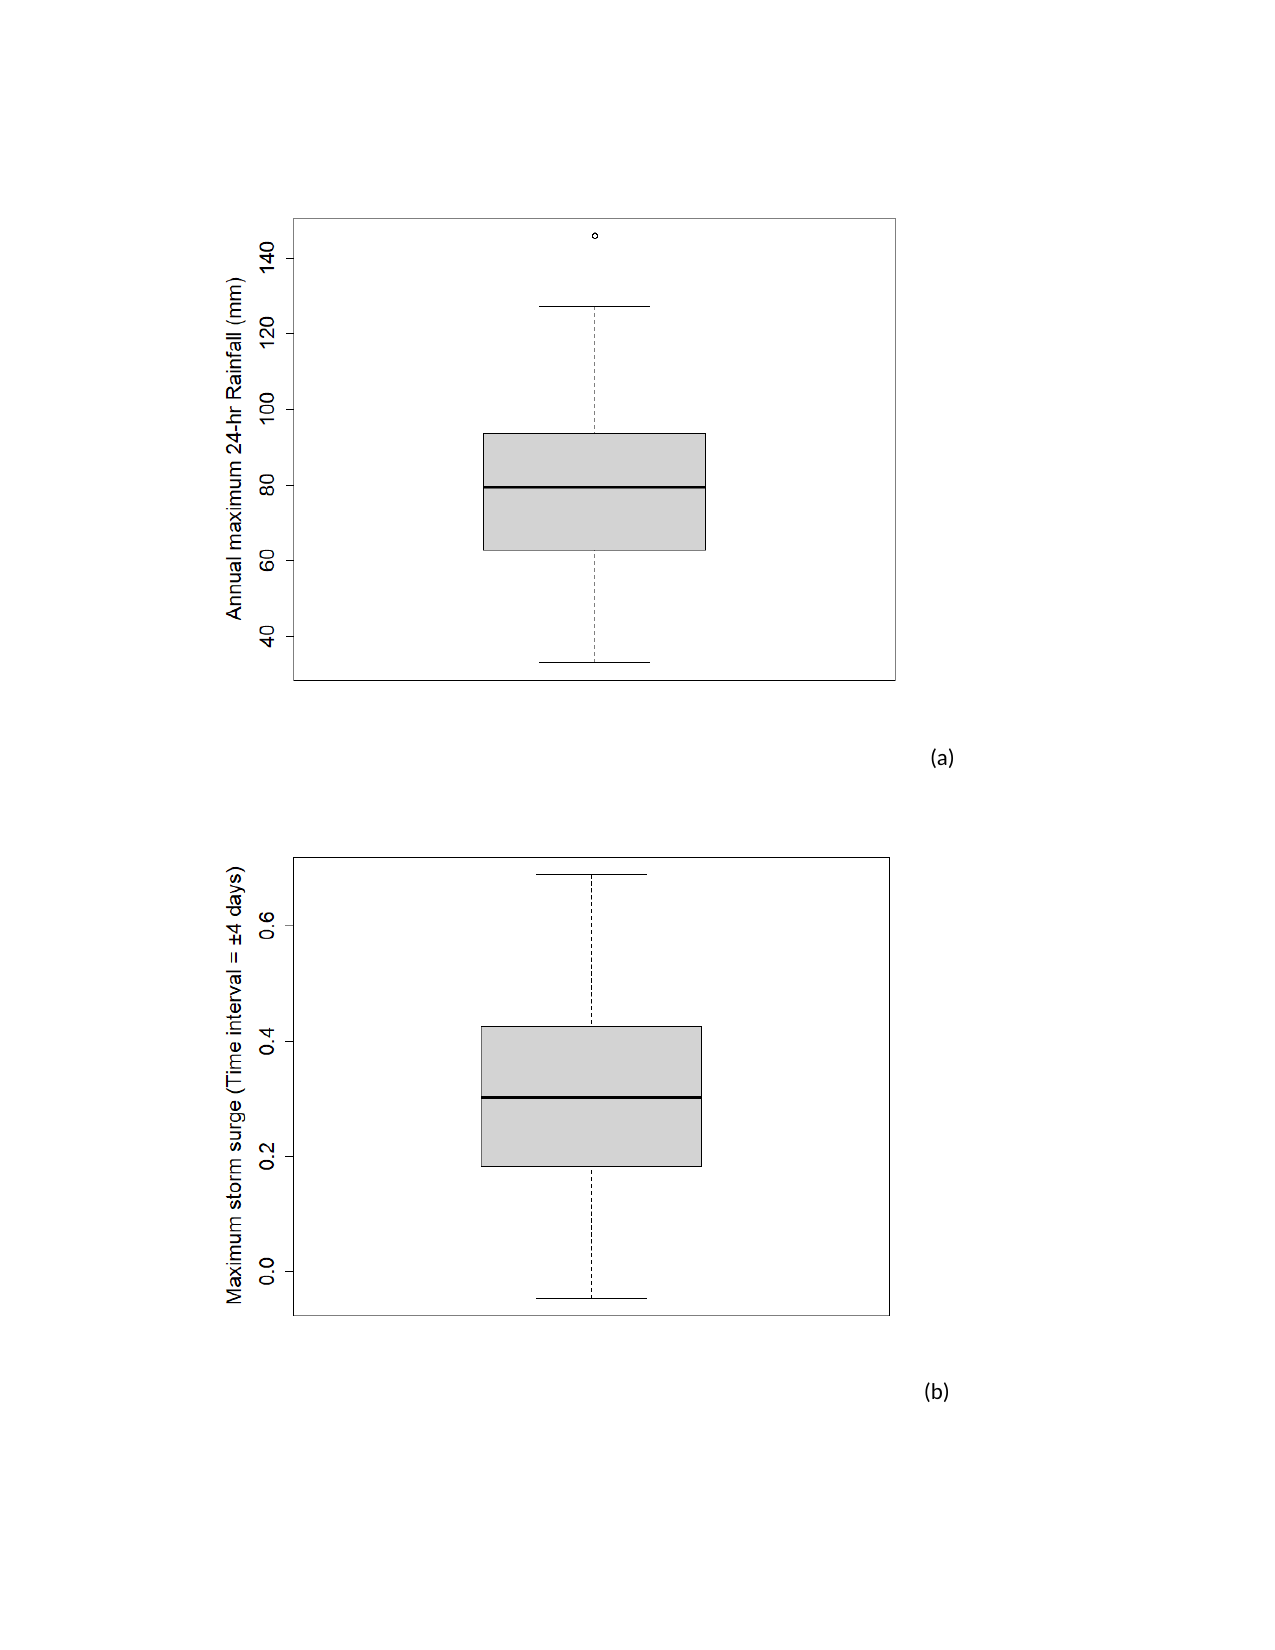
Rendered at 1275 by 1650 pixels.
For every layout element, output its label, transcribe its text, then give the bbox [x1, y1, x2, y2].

picture [225, 789, 924, 1400]
picture [225, 150, 930, 765]
